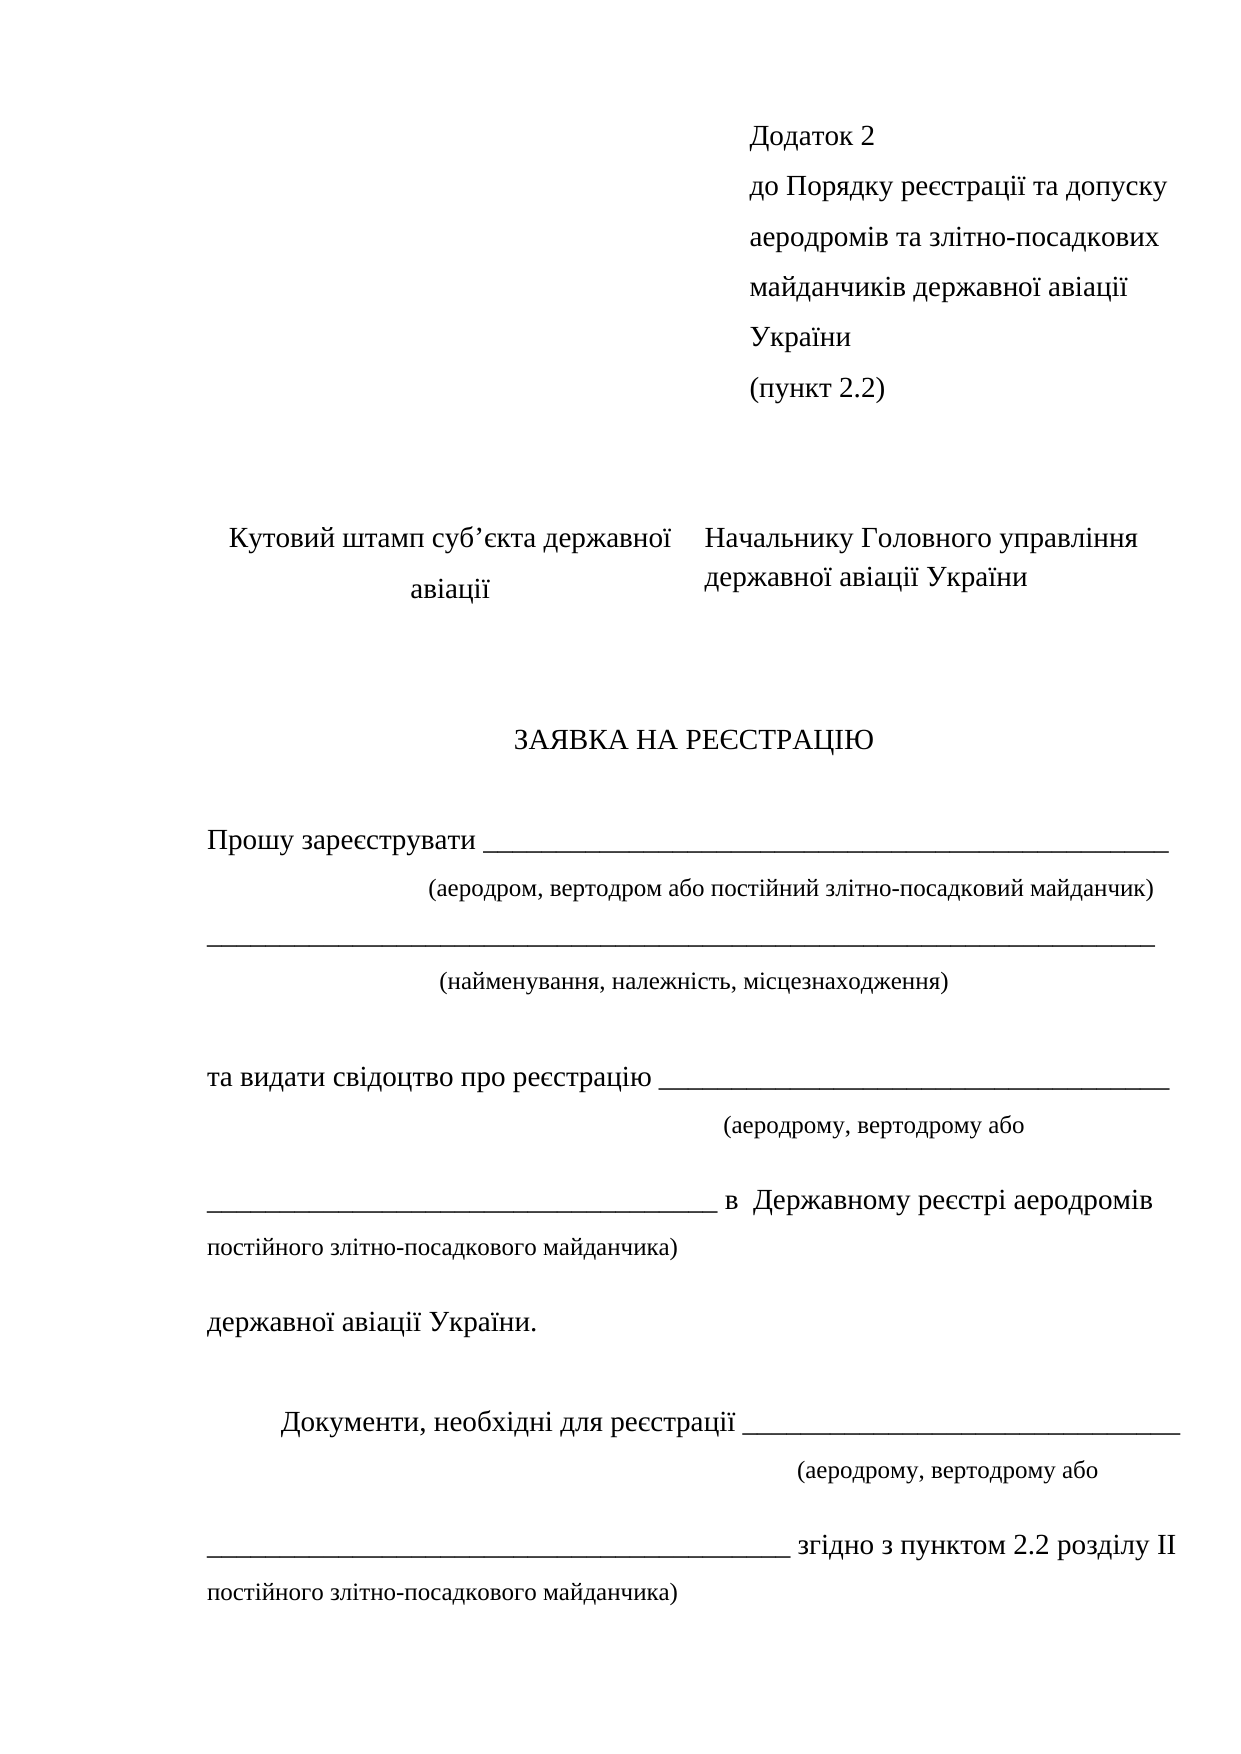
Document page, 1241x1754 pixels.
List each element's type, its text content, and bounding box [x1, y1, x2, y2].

text ___________________________________ в Державному реєстрі аеродромів [207, 1182, 1181, 1215]
text Додаток 2 [749, 118, 1181, 152]
text Документи, необхідні для реєстрації ______________________________ [207, 1404, 1181, 1438]
text та видати свідоцтво про реєстрацію ___________________________________ [207, 1059, 1181, 1093]
text (пункт 2.2) [749, 370, 1181, 403]
text постійного злітно-посадкового майданчика) [207, 1232, 1181, 1261]
text до Порядку реєстрації та допуску аеродромів та злітно-посадкових майданчиків державної авіації України [749, 168, 1181, 353]
table_header Кутовий штамп суб’єкта державної авіації [207, 521, 693, 621]
text постійного злітно-посадкового майданчика) [207, 1577, 1181, 1606]
text (найменування, належність, місцезнаходження) [207, 966, 1181, 995]
text (аеродром, вертодром або постійний злітно-посадковий майданчик) [428, 873, 1181, 901]
text (аеродрому, вертодрому або [649, 1110, 1181, 1139]
text ЗАЯВКА НА РЕЄСТРАЦІЮ [207, 722, 1181, 755]
text _________________________________________________________________ [207, 916, 1181, 949]
table_header Начальнику Головного управління державної авіації України [693, 521, 1181, 621]
text Прошу зареєструвати _______________________________________________ [207, 822, 1181, 856]
text (аеродрому, вертодрому або [723, 1455, 1181, 1484]
text державної авіації України. [207, 1304, 1181, 1337]
text ________________________________________ згідно з пунктом 2.2 розділу ІІ [207, 1527, 1181, 1560]
